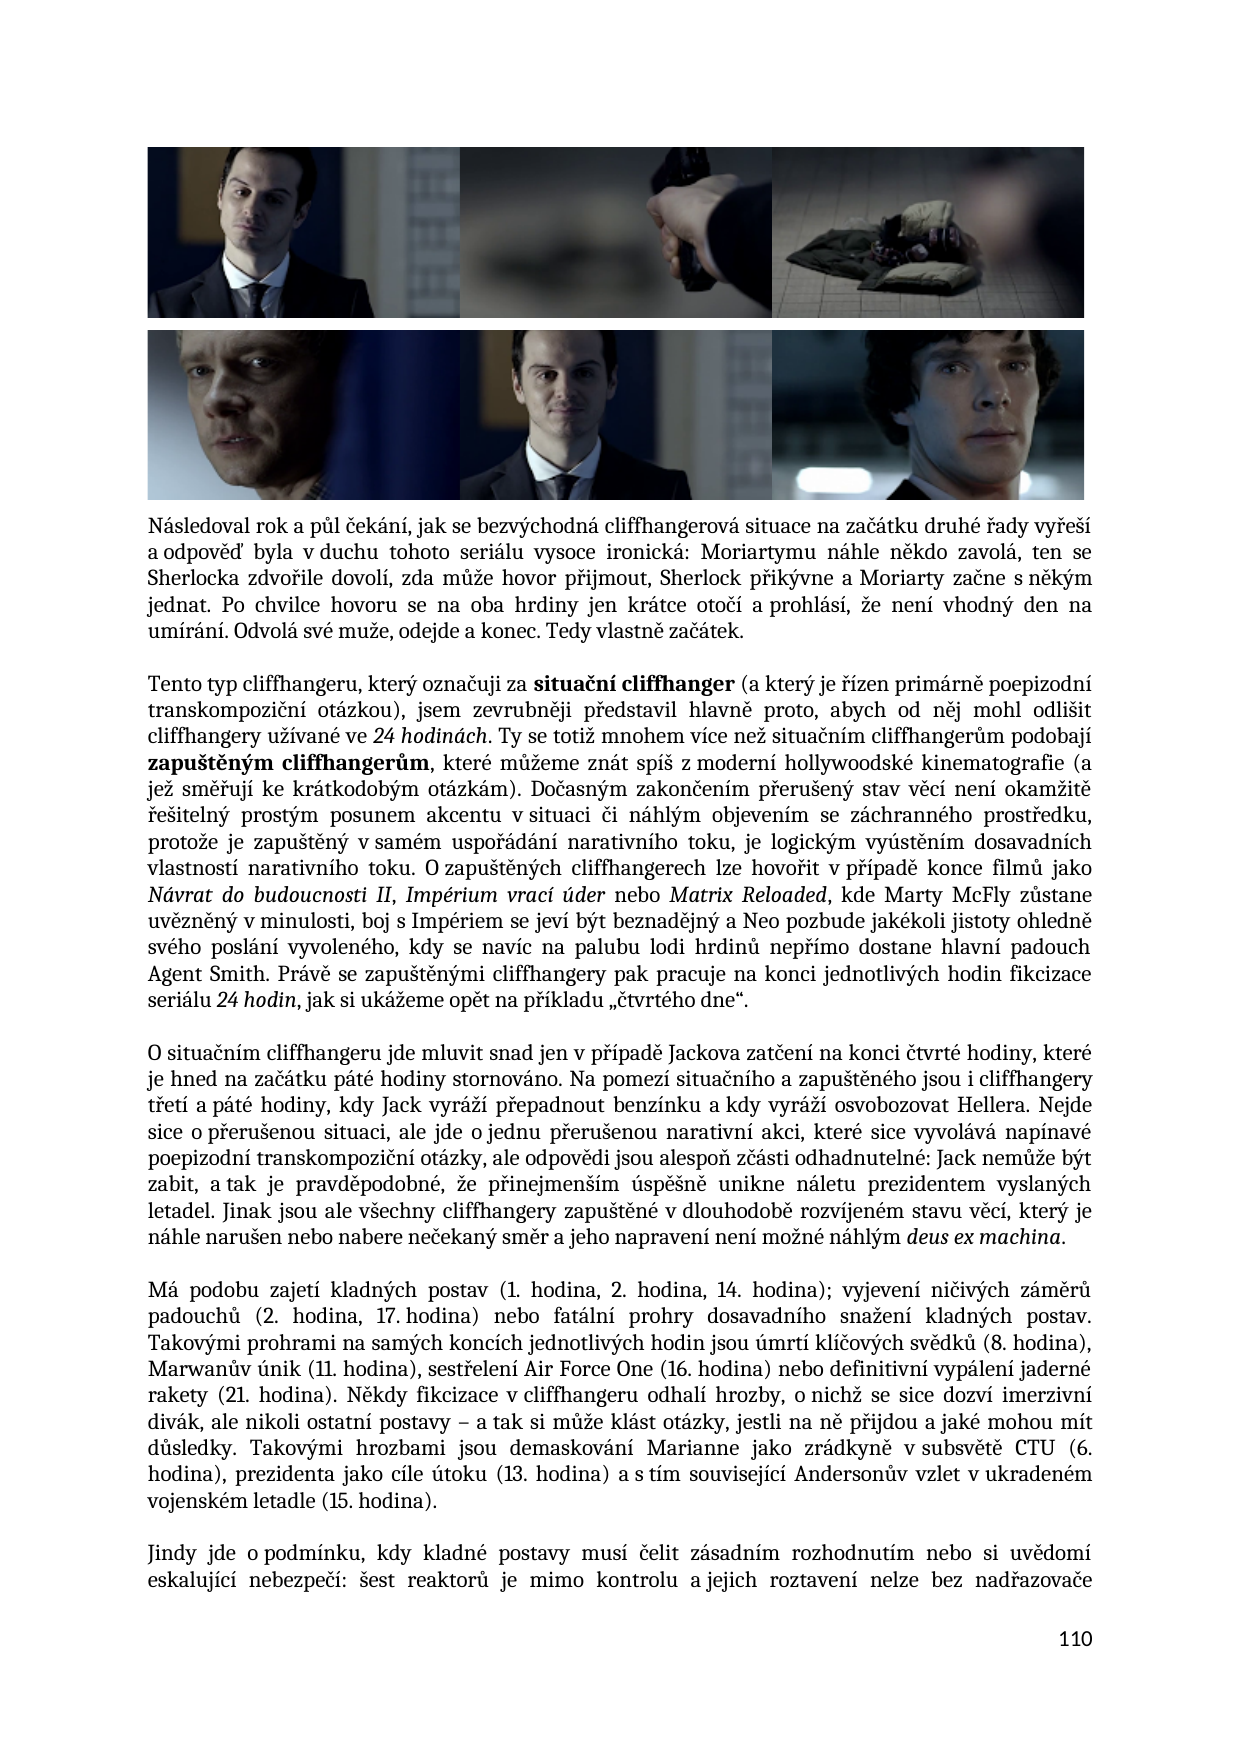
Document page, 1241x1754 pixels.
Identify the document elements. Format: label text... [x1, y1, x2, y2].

text Následoval rok a půl čekání, jak se bezvýchodná cliffhangerová situace na začátku druhé řady vyřeší a odpověď byla v duchu tohoto seriálu vysoce ironická: Moriartymu náhle někdo zavolá, ten se Sherlocka zdvořile dovolí, zda může hovor přijmout, Sherlock přikývne a Moriarty začne s někým jednat. Po chvilce hovoru se na oba hrdiny jen krátce otočí a prohlásí, že není vhodný den na umírání. Odvolá své muže, odejde a konec. Tedy vlastně začátek. [148, 512, 1093, 644]
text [148, 1540, 1093, 1593]
text O situačním cliffhangeru jde mluvit snad jen v případě Jackova zatčení na konci čtvrté hodiny, které je hned na začátku páté hodiny stornováno. Na pomezí situačního a zapuštěného jsou i cliffhangery třetí a páté hodiny, kdy Jack vyráží přepadnout benzínku a kdy vyráží osvobozovat Hellera. Nejde sice o přerušenou situaci, ale jde o jednu přerušenou narativní akci, které sice vyvolává napínavé poepizodní transkompoziční otázky, ale odpovědi jsou alespoň zčásti odhadnutelné: Jack nemůže být zabit, a tak je pravděpodobné, že přinejmenším úspěšně unikne náletu prezidentem vyslaných letadel. Jinak jsou ale všechny cliffhangery zapuštěné v dlouhodobě rozvíjeném stavu věcí, který je náhle narušen nebo nabere nečekaný směr a jeho napravení není možné náhlým deus ex machina. [148, 1039, 1093, 1250]
text Má podobu zajetí kladných postav (1. hodina, 2. hodina, 14. hodina); vyjevení ničivých záměrů padouchů (2. hodina, 17. hodina) nebo fatální prohry dosavadního snažení kladných postav. Takovými prohrami na samých koncích jednotlivých hodin jsou úmrtí klíčových svědků (8. hodina), Marwanův únik (11. hodina), sestřelení Air Force One (16. hodina) nebo definitivní vypálení jaderné rakety (21. hodina). Někdy fikcizace v cliffhangeru odhalí hrozby, o nichž se sice dozví imerzivní divák, ale nikoli ostatní postavy – a tak si může klást otázky, jestli na ně přijdou a jaké mohou mít důsledky. Takovými hrozbami jsou demaskování Marianne jako zrádkyně v subsvětě CTU (6. hodina), prezidenta jako cíle útoku (13. hodina) a s tím související Andersonův vzlet v ukradeném vojenském letadle (15. hodina). [148, 1277, 1093, 1514]
picture [147, 330, 1085, 500]
text Tento typ cliffhangeru, který označuji za situační cliffhanger (a který je řízen primárně poepizodní transkompoziční otázkou), jsem zevrubněji představil hlavně proto, abych od něj mohl odlišit cliffhangery užívané ve 24 hodinách. Ty se totiž mnohem více než situačním cliffhangerům podobají zapuštěným cliffhangerům, které můžeme znát spíš z moderní hollywoodské kinematografie (a jež směřují ke krátkodobým otázkám). Dočasným zakončením přerušený stav věcí není okamžitě řešitelný prostým posunem akcentu v situaci či náhlým objevením se záchranného prostředku, protože je zapuštěný v samém uspořádání narativního toku, je logickým vyústěním dosavadních vlastností narativního toku. O zapuštěných cliffhangerech lze hovořit v případě konce filmů jako Návrat do budoucnosti II, Impérium vrací úder nebo Matrix Reloaded, kde Marty McFly zůstane uvězněný v minulosti, boj s Impériem se jeví být beznadějný a Neo pozbude jakékoli jistoty ohledně svého poslání vyvoleného, kdy se navíc na palubu lodi hrdinů nepřímo dostane hlavní padouch Agent Smith. Právě se zapuštěnými cliffhangery pak pracuje na konci jednotlivých hodin fikcizace seriálu 24 hodin, jak si ukážeme opět na příkladu „čtvrtého dne“. [148, 671, 1093, 1013]
picture [147, 147, 1085, 318]
